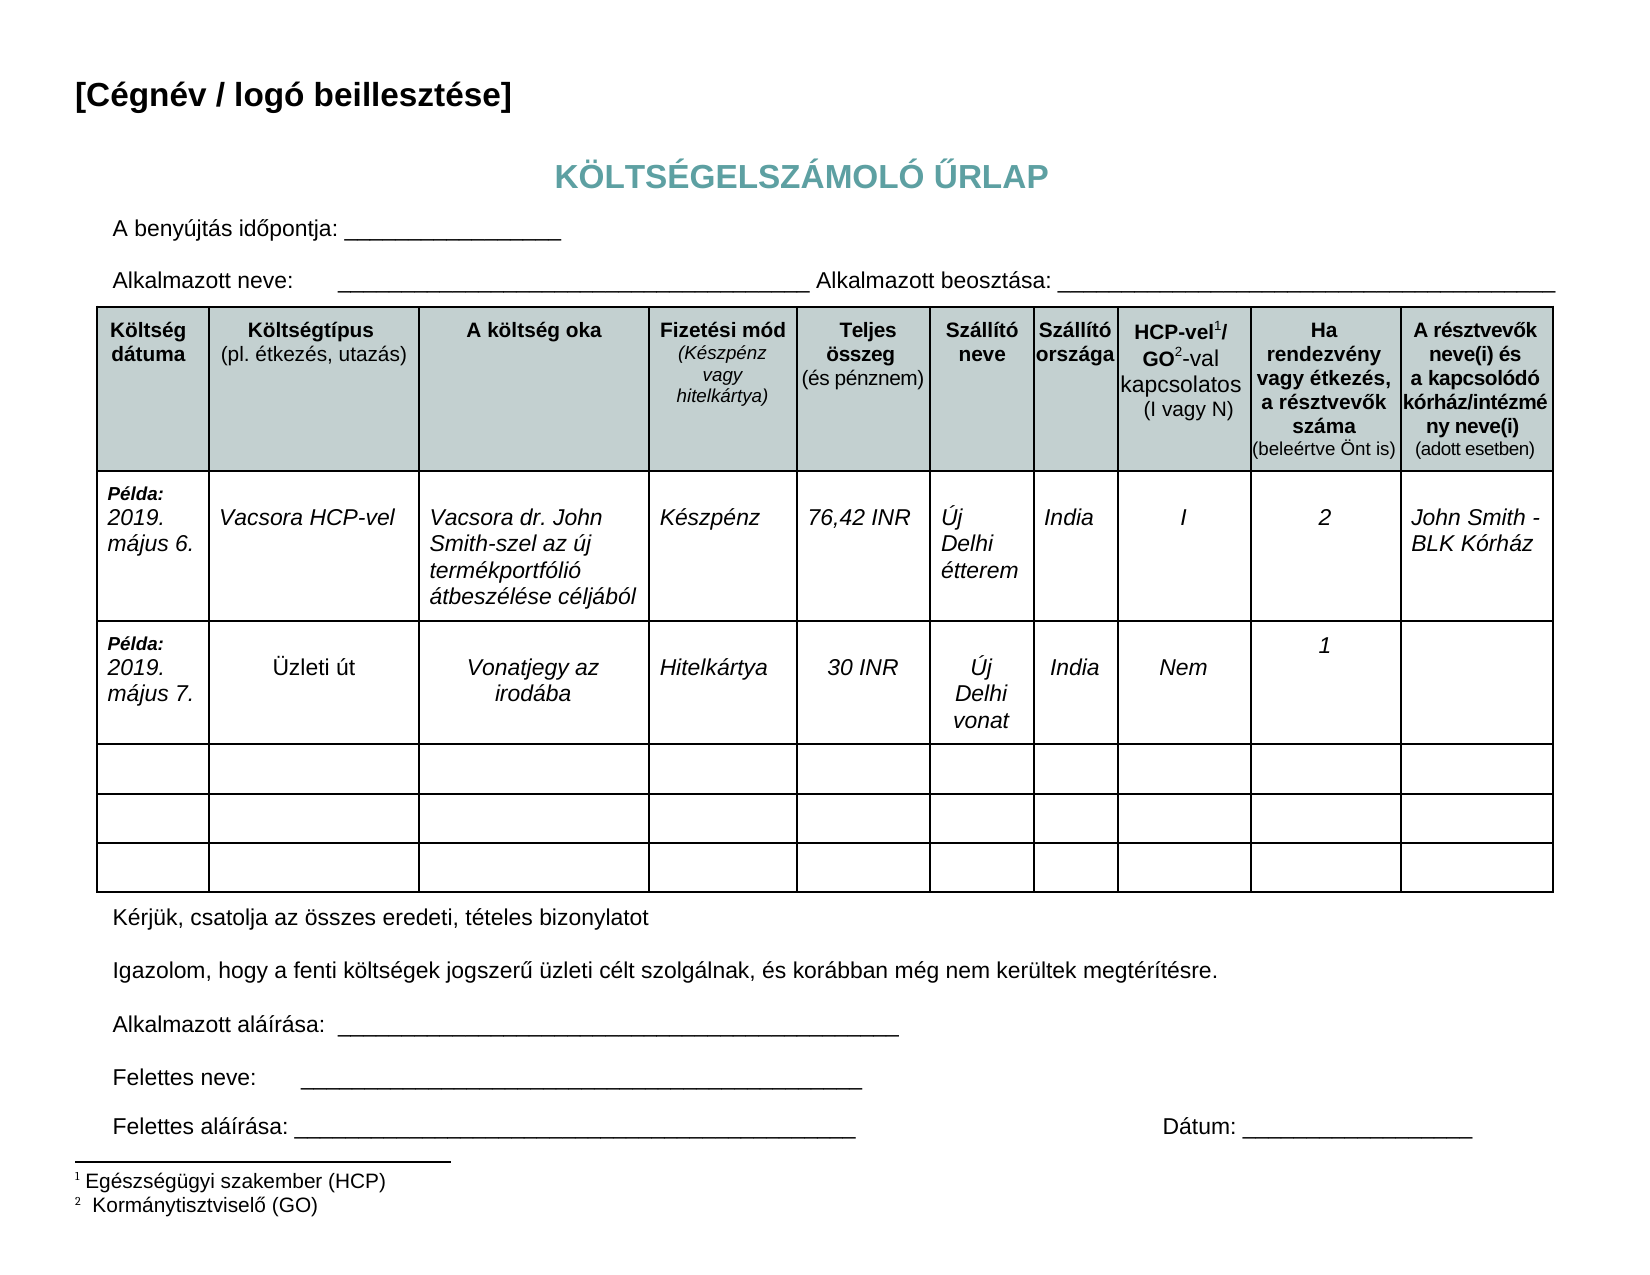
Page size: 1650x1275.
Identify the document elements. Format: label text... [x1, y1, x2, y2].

table_cell Új Delhi vonat [931, 622, 1033, 743]
table_cell [798, 844, 929, 891]
table_cell [1119, 795, 1250, 842]
table_cell 76,42 INR [798, 472, 929, 620]
table_cell Hitelkártya [650, 622, 796, 743]
text Kérjük, csatolja az összes eredeti, tételes bizonylatot [112, 904, 1650, 930]
table_cell [1402, 795, 1552, 842]
table_cell Vonatjegy az irodába [420, 622, 648, 743]
table_cell [931, 745, 1033, 793]
table_header Ha rendezvény vagy étkezés, a résztvevők száma (beleértve Önt is) [1252, 308, 1400, 470]
table_header A résztvevők neve(i) és a kapcsolódó kórház/intézmény neve(i) (adott esetben) [1402, 308, 1552, 470]
table_cell [931, 795, 1033, 842]
table_cell [650, 795, 796, 842]
table_cell Nem [1119, 622, 1250, 743]
table_cell India [1035, 472, 1117, 620]
table_cell [1035, 844, 1117, 891]
table_cell [420, 745, 648, 793]
table_cell [1252, 745, 1400, 793]
table_cell [420, 844, 648, 891]
table_cell [1252, 844, 1400, 891]
table_cell Példa: 2019. május 6. [98, 472, 208, 620]
table_cell [1402, 622, 1552, 743]
text KÖLTSÉGELSZÁMOLÓ ŰRLAP [28, 157, 1575, 196]
table_cell India [1035, 622, 1117, 743]
table_cell Vacsora HCP-vel [210, 472, 418, 620]
table_cell [98, 795, 208, 842]
table_cell 1 [1252, 622, 1400, 743]
table_cell [798, 745, 929, 793]
table_cell Üzleti út [210, 622, 418, 743]
table_header Költség dátuma [98, 308, 208, 470]
table_cell [931, 844, 1033, 891]
table_header A költség oka [420, 308, 648, 470]
table_cell [1119, 745, 1250, 793]
text Alkalmazott neve: _____________________________________ Alkalmazott beosztása: _______________________________________ [112, 267, 1575, 293]
table_cell Új Delhi étterem [931, 472, 1033, 620]
table_cell [420, 795, 648, 842]
text Felettes aláírása: ____________________________________________ Dátum: __________________ [112, 1113, 1650, 1139]
table_header HCP-vel/ GO-val kapcsolatos (I vagy N) [1119, 308, 1250, 470]
table_cell 2 [1252, 472, 1400, 620]
table_cell [210, 745, 418, 793]
table_cell [650, 745, 796, 793]
table_cell [1035, 745, 1117, 793]
table_cell [1252, 795, 1400, 842]
table_cell 30 INR [798, 622, 929, 743]
table_cell [98, 844, 208, 891]
table_cell [1035, 795, 1117, 842]
table_header Teljes összeg (és pénznem) [798, 308, 929, 470]
text Felettes neve: ____________________________________________ [112, 1064, 1650, 1090]
text Alkalmazott aláírása: ____________________________________________ [112, 1011, 1575, 1037]
table_cell [210, 795, 418, 842]
table_cell Vacsora dr. John Smith-szel az új termékportfólió átbeszélése céljából [420, 472, 648, 620]
table_cell Példa: 2019. május 7. [98, 622, 208, 743]
table_header Költségtípus (pl. étkezés, utazás) [210, 308, 418, 470]
table_cell [98, 745, 208, 793]
table_cell Készpénz [650, 472, 796, 620]
table_cell [210, 844, 418, 891]
table_cell I [1119, 472, 1250, 620]
table_cell [1402, 844, 1552, 891]
text A benyújtás időpontja: _________________ [112, 215, 1575, 241]
table_cell John Smith - BLK Kórház [1402, 472, 1552, 620]
table_header Fizetési mód (Készpénz vagy hitelkártya) [650, 308, 796, 470]
table_cell [650, 844, 796, 891]
text Igazolom, hogy a fenti költségek jogszerű üzleti célt szolgálnak, és korábban még nem kerültek megtérítésre. [112, 957, 1650, 983]
table_cell [1402, 745, 1552, 793]
table_header Szállító neve [931, 308, 1033, 470]
table_cell [798, 795, 929, 842]
table_cell [1119, 844, 1250, 891]
table_header Szállító országa [1035, 308, 1117, 470]
